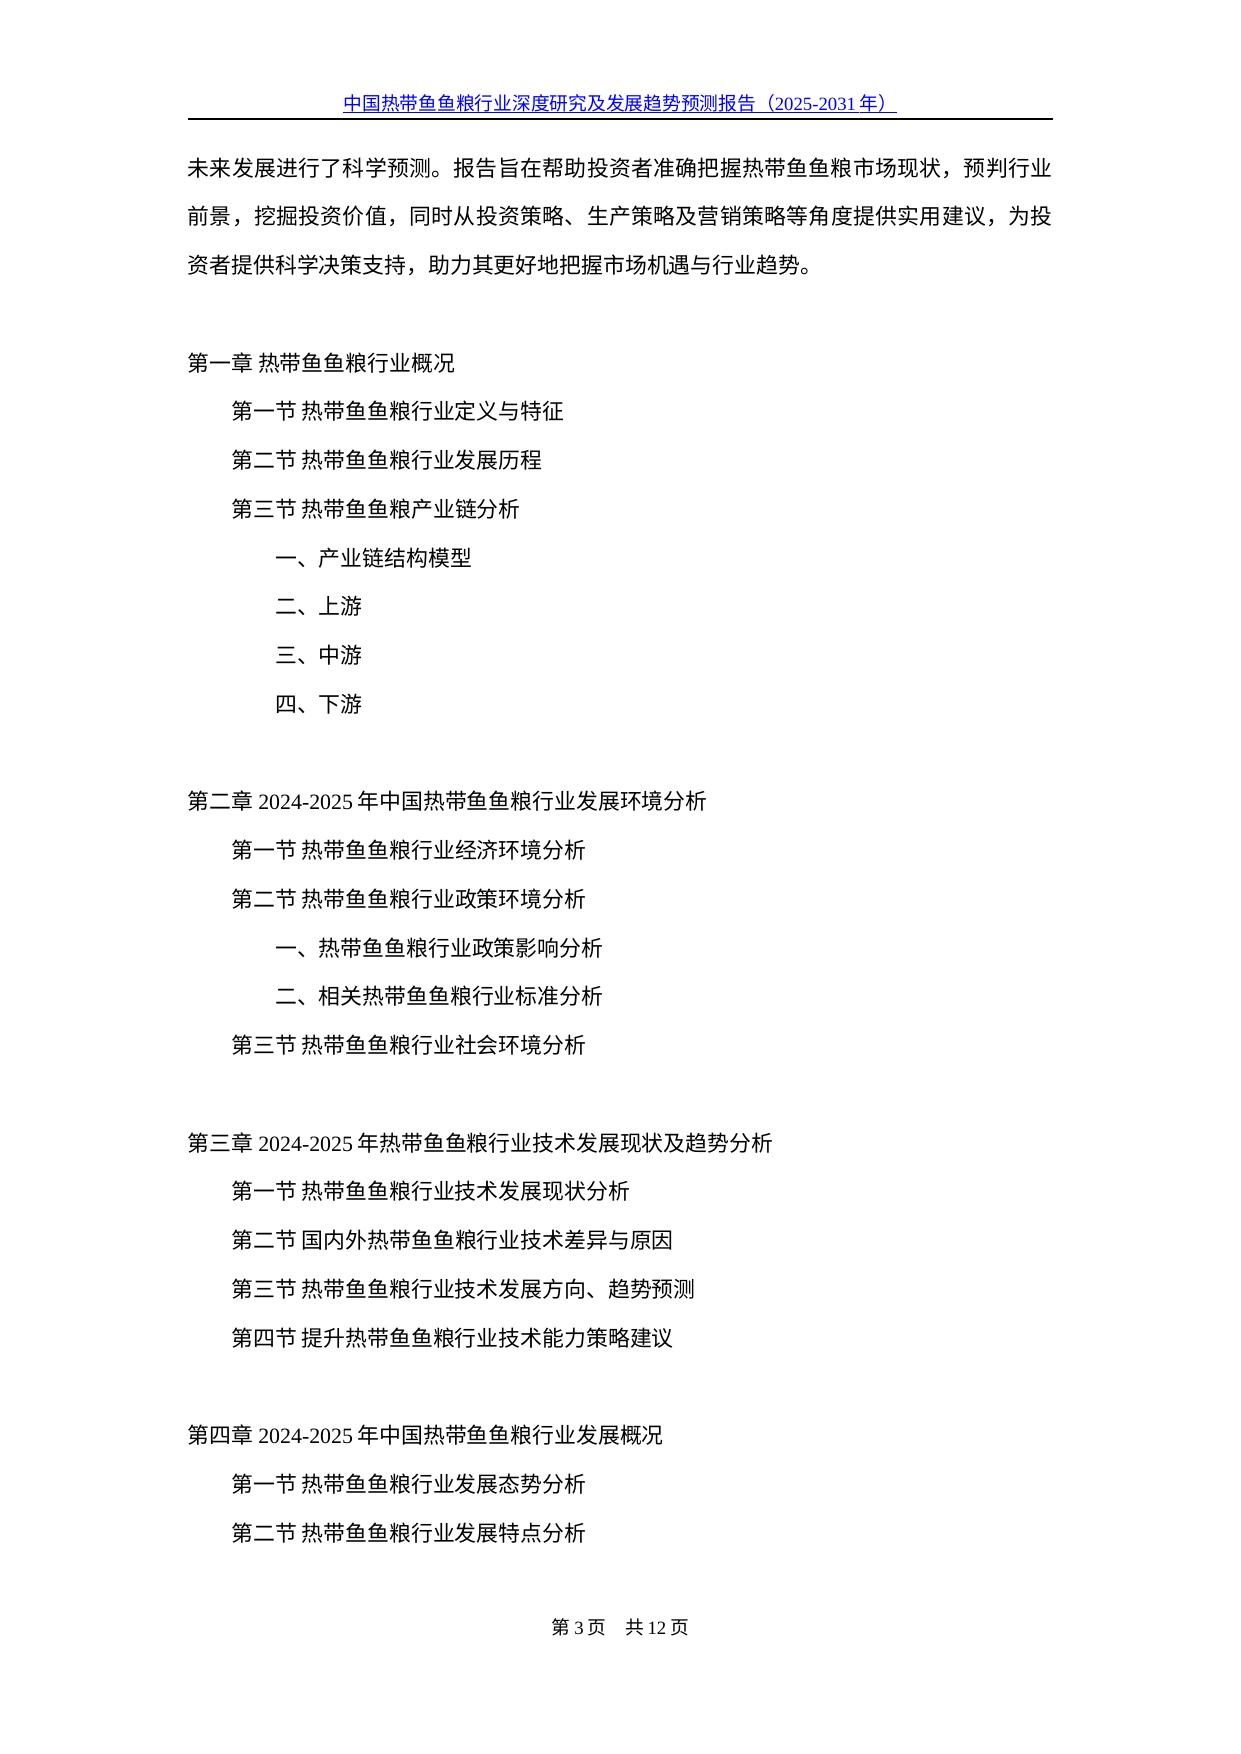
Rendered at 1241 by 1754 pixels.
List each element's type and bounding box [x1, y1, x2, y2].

text [187, 150, 1053, 1548]
